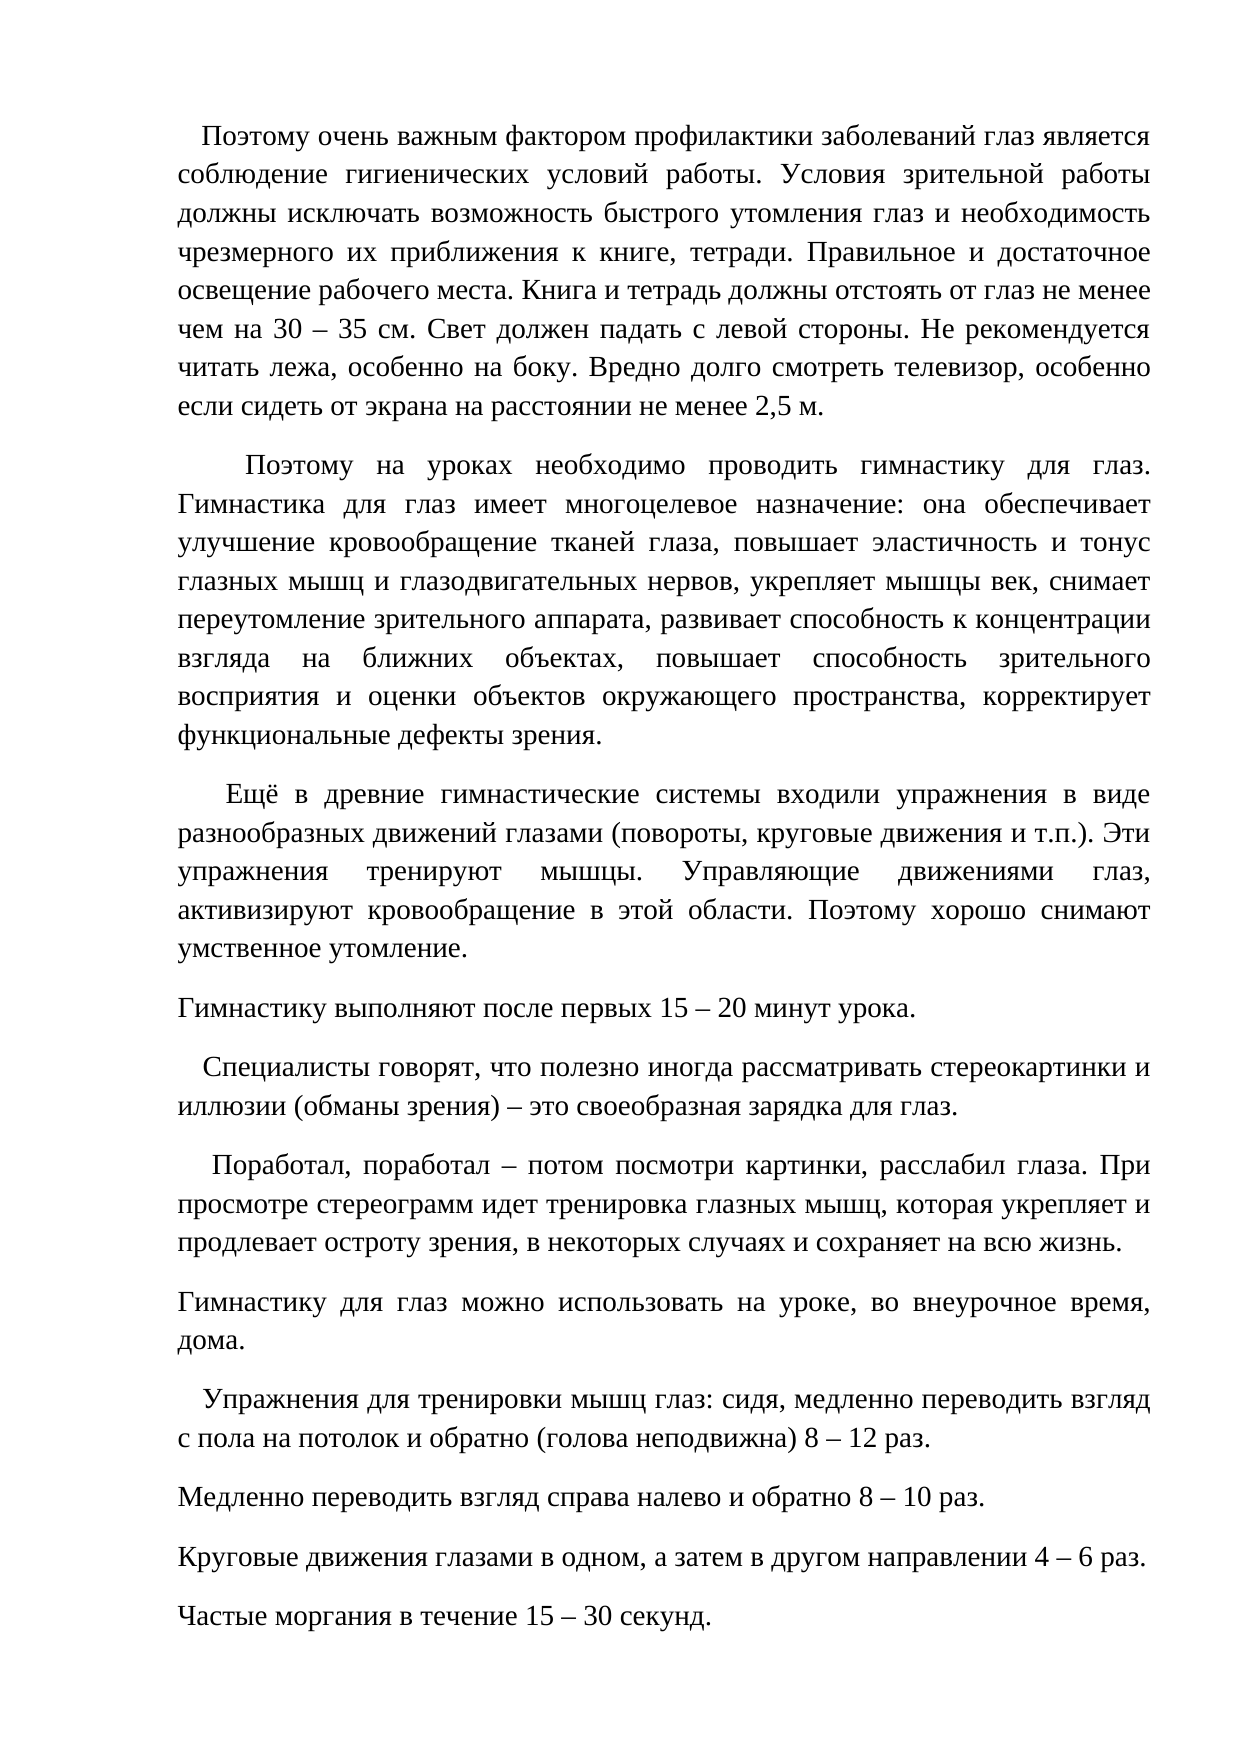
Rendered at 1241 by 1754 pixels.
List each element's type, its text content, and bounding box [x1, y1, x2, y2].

text Поэтому очень важным фактором профилактики заболеваний глаз является соблюдение гигиенических условий работы. Условия зрительной работы должны исключать возможность быстрого утомления глаз и необходимость чрезмерного их приближения к книге, тетради. Правильное и достаточное освещение рабочего места. Книга и тетрадь должны отстоять от глаз не менее чем на 30 – 35 см. Свет должен падать с левой стороны. Не рекомендуется читать лежа, особенно на боку. Вредно долго смотреть телевизор, особенно если сидеть от экрана на расстоянии не менее 2,5 м. [177, 118, 1152, 421]
text Гимнастику для глаз можно использовать на уроке, во внеурочное время, дома. [177, 1284, 1152, 1356]
text Упражнения для тренировки мышц глаз: сидя, медленно переводить взгляд с пола на потолок и обратно (голова неподвижна) 8 – 12 раз. [177, 1382, 1152, 1454]
text Специалисты говорят, что полезно иногда рассматривать стереокартинки и иллюзии (обманы зрения) – это своеобразная зарядка для глаз. [177, 1049, 1152, 1121]
text Гимнастику выполняют после первых 15 – 20 минут урока. [177, 990, 1152, 1023]
text Частые моргания в течение 15 – 30 секунд. [177, 1598, 1152, 1632]
text Ещё в древние гимнастические системы входили упражнения в виде разнообразных движений глазами (повороты, круговые движения и т.п.). Эти упражнения тренируют мышцы. Управляющие движениями глаз, активизируют кровообращение в этой области. Поэтому хорошо снимают умственное утомление. [177, 776, 1152, 964]
text Поэтому на уроках необходимо проводить гимнастику для глаз. Гимнастика для глаз имеет многоцелевое назначение: она обеспечивает улучшение кровообращение тканей глаза, повышает эластичность и тонус глазных мышц и глазодвигательных нервов, укрепляет мышцы век, снимает переутомление зрительного аппарата, развивает способность к концентрации взгляда на ближних объектах, повышает способность зрительного восприятия и оценки объектов окружающего пространства, корректирует функциональные дефекты зрения. [177, 447, 1152, 751]
text Круговые движения глазами в одном, а затем в другом направлении 4 – 6 раз. [177, 1539, 1152, 1572]
text Медленно переводить взгляд справа налево и обратно 8 – 10 раз. [177, 1479, 1152, 1513]
text Поработал, поработал – потом посмотри картинки, расслабил глаза. При просмотре стереограмм идет тренировка глазных мышц, которая укрепляет и продлевает остроту зрения, в некоторых случаях и сохраняет на всю жизнь. [177, 1147, 1152, 1258]
